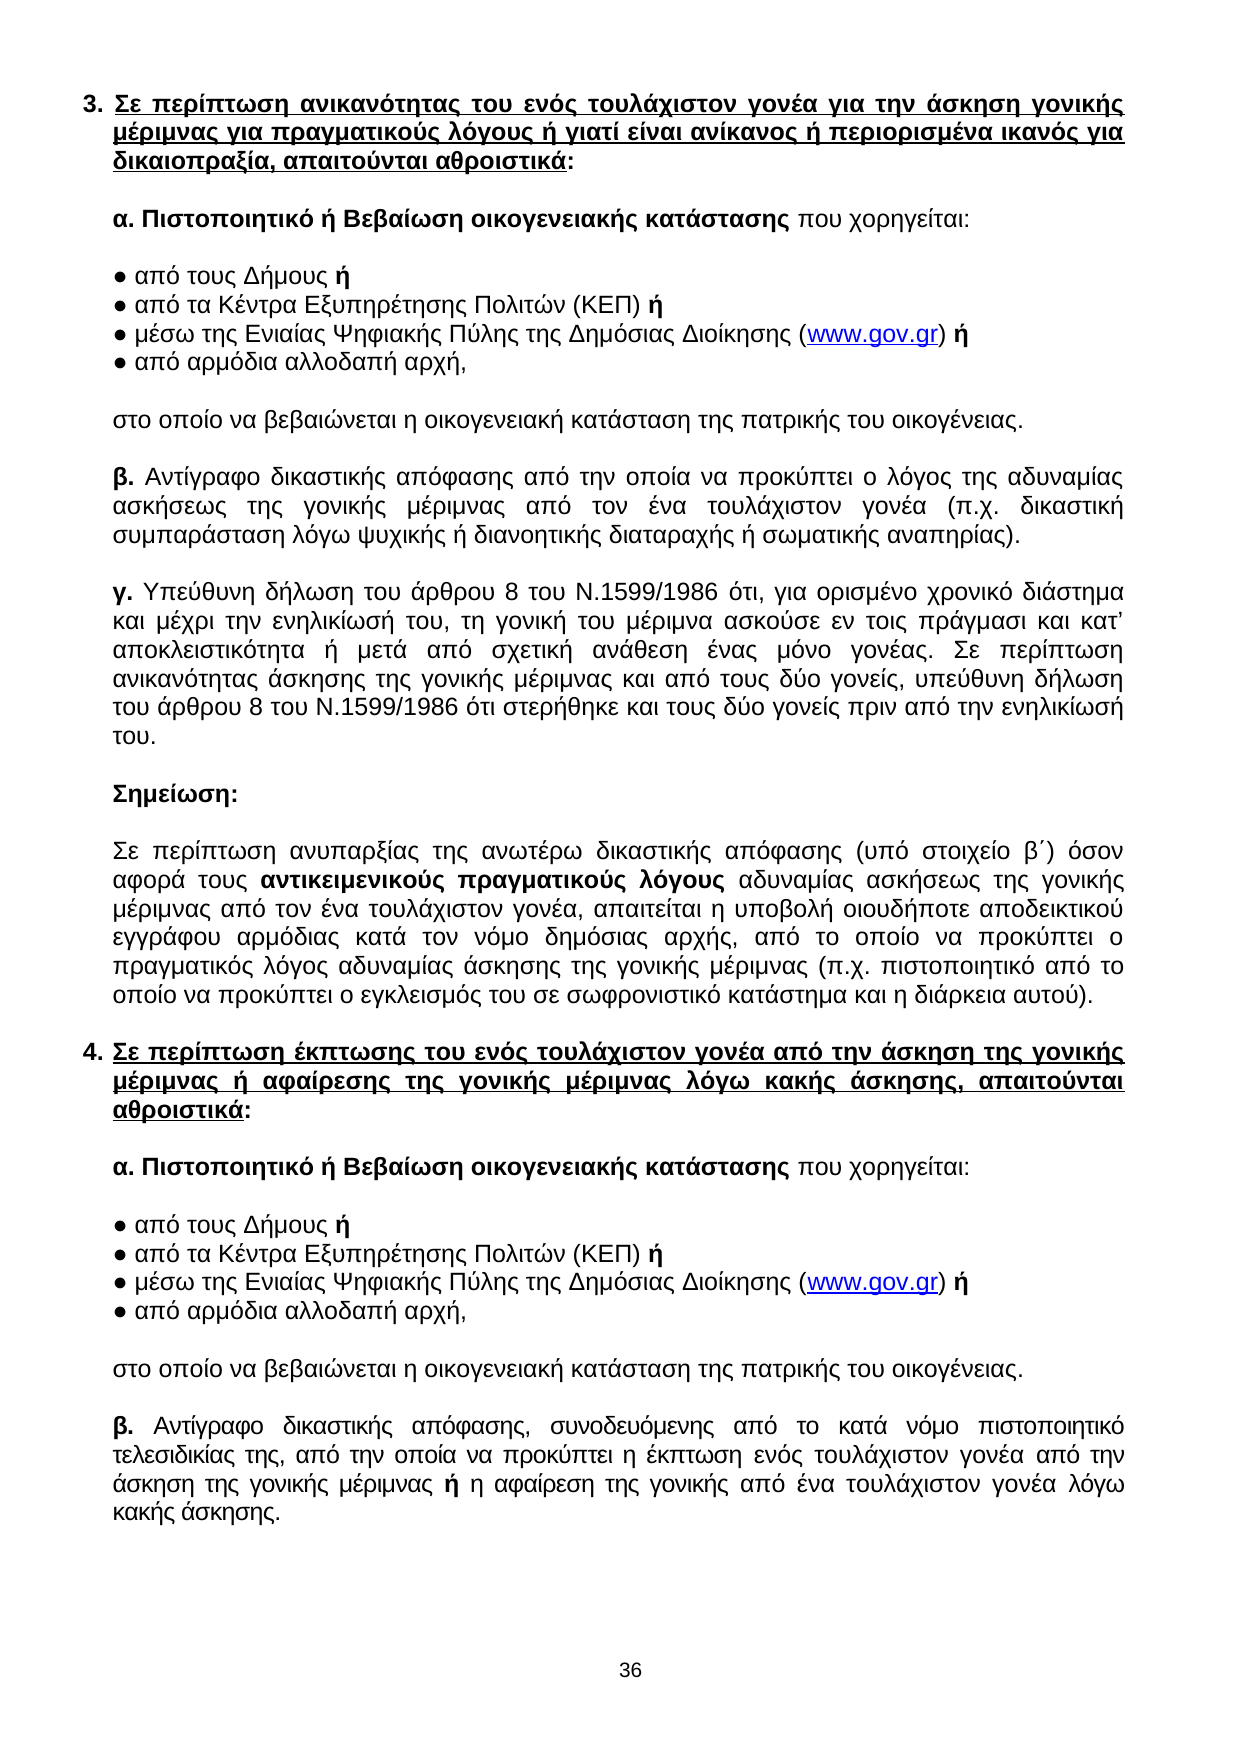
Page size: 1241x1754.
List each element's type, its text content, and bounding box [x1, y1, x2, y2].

list ● από τους Δήμους ή [112, 1210, 1125, 1239]
list ● μέσω της Ενιαίας Ψηφιακής Πύλης της Δημόσιας Διοίκησης (www.gov.gr) ή [112, 319, 1125, 347]
list ● μέσω της Ενιαίας Ψηφιακής Πύλης της Δημόσιας Διοίκησης (www.gov.gr) ή [112, 1267, 1125, 1296]
list ● από τα Κέντρα Εξυπηρέτησης Πολιτών (ΚΕΠ) ή [112, 1239, 1125, 1267]
list ● από τους Δήμους ή [112, 261, 1125, 290]
list α. Πιστοποιητικό ή Βεβαίωση οικογενειακής κατάστασης που χορηγείται: [112, 1152, 1125, 1181]
list 3. Σε περίπτωση ανικανότητας του ενός τουλάχιστον γονέα για την άσκηση γονικής μέριμνας για πραγματικούς λόγους ή γιατί είναι ανίκανος ή περιορισμένα ικανός για δικαιοπραξία, απαιτούνται αθροιστικά: [83, 89, 1125, 175]
list β. Αντίγραφο δικαστικής απόφασης, συνοδευόμενης από το κατά νόμο πιστοποιητικό τελεσιδικίας της, από την οποία να προκύπτει η έκπτωση ενός τουλάχιστον γονέα από την άσκηση της γονικής μέριμνας ή η αφαίρεση της γονικής από ένα τουλάχιστον γονέα λόγω κακής άσκησης. [112, 1411, 1125, 1526]
list Σημείωση: [112, 779, 1125, 807]
list Σε περίπτωση ανυπαρξίας της ανωτέρω δικαστικής απόφασης (υπό στοιχείο β΄) όσον αφορά τους αντικειμενικούς πραγματικούς λόγους αδυναμίας ασκήσεως της γονικής μέριμνας από τον ένα τουλάχιστον γονέα, απαιτείται η υποβολή οιουδήποτε αποδεικτικού εγγράφου αρμόδιας κατά τον νόμο δημόσιας αρχής, από το οποίο να προκύπτει ο πραγματικός λόγος αδυναμίας άσκησης της γονικής μέριμνας (π.χ. πιστοποιητικό από το οποίο να προκύπτει ο εγκλεισμός του σε σωφρονιστικό κατάστημα και η διάρκεια αυτού). [112, 836, 1125, 1009]
list ● από αρμόδια αλλοδαπή αρχή, [112, 347, 1125, 376]
list β. Αντίγραφο δικαστικής απόφασης από την οποία να προκύπτει ο λόγος της αδυναμίας ασκήσεως της γονικής μέριμνας από τον ένα τουλάχιστον γονέα (π.χ. δικαστική συμπαράσταση λόγω ψυχικής ή διανοητικής διαταραχής ή σωματικής αναπηρίας). [112, 462, 1125, 549]
list ● από αρμόδια αλλοδαπή αρχή, [112, 1296, 1125, 1325]
list στο οποίο να βεβαιώνεται η οικογενειακή κατάσταση της πατρικής του οικογένειας. [112, 405, 1125, 434]
list στο οποίο να βεβαιώνεται η οικογενειακή κατάσταση της πατρικής του οικογένειας. [112, 1354, 1125, 1382]
list γ. Υπεύθυνη δήλωση του άρθρου 8 του Ν.1599/1986 ότι, για ορισμένο χρονικό διάστημα και μέχρι την ενηλικίωσή του, τη γονική του μέριμνα ασκούσε εν τοις πράγμασι και κατ’ αποκλειστικότητα ή μετά από σχετική ανάθεση ένας μόνο γονέας. Σε περίπτωση ανικανότητας άσκησης της γονικής μέριμνας και από τους δύο γονείς, υπεύθυνη δήλωση του άρθρου 8 του Ν.1599/1986 ότι στερήθηκε και τους δύο γονείς πριν από την ενηλικίωσή του. [112, 577, 1125, 750]
list ● από τα Κέντρα Εξυπηρέτησης Πολιτών (ΚΕΠ) ή [112, 290, 1125, 319]
list 4. Σε περίπτωση έκπτωσης του ενός τουλάχιστον γονέα από την άσκηση της γονικής μέριμνας ή αφαίρεσης της γονικής μέριμνας λόγω κακής άσκησης, απαιτούνται αθροιστικά: [83, 1037, 1125, 1124]
list α. Πιστοποιητικό ή Βεβαίωση οικογενειακής κατάστασης που χορηγείται: [112, 204, 1125, 232]
